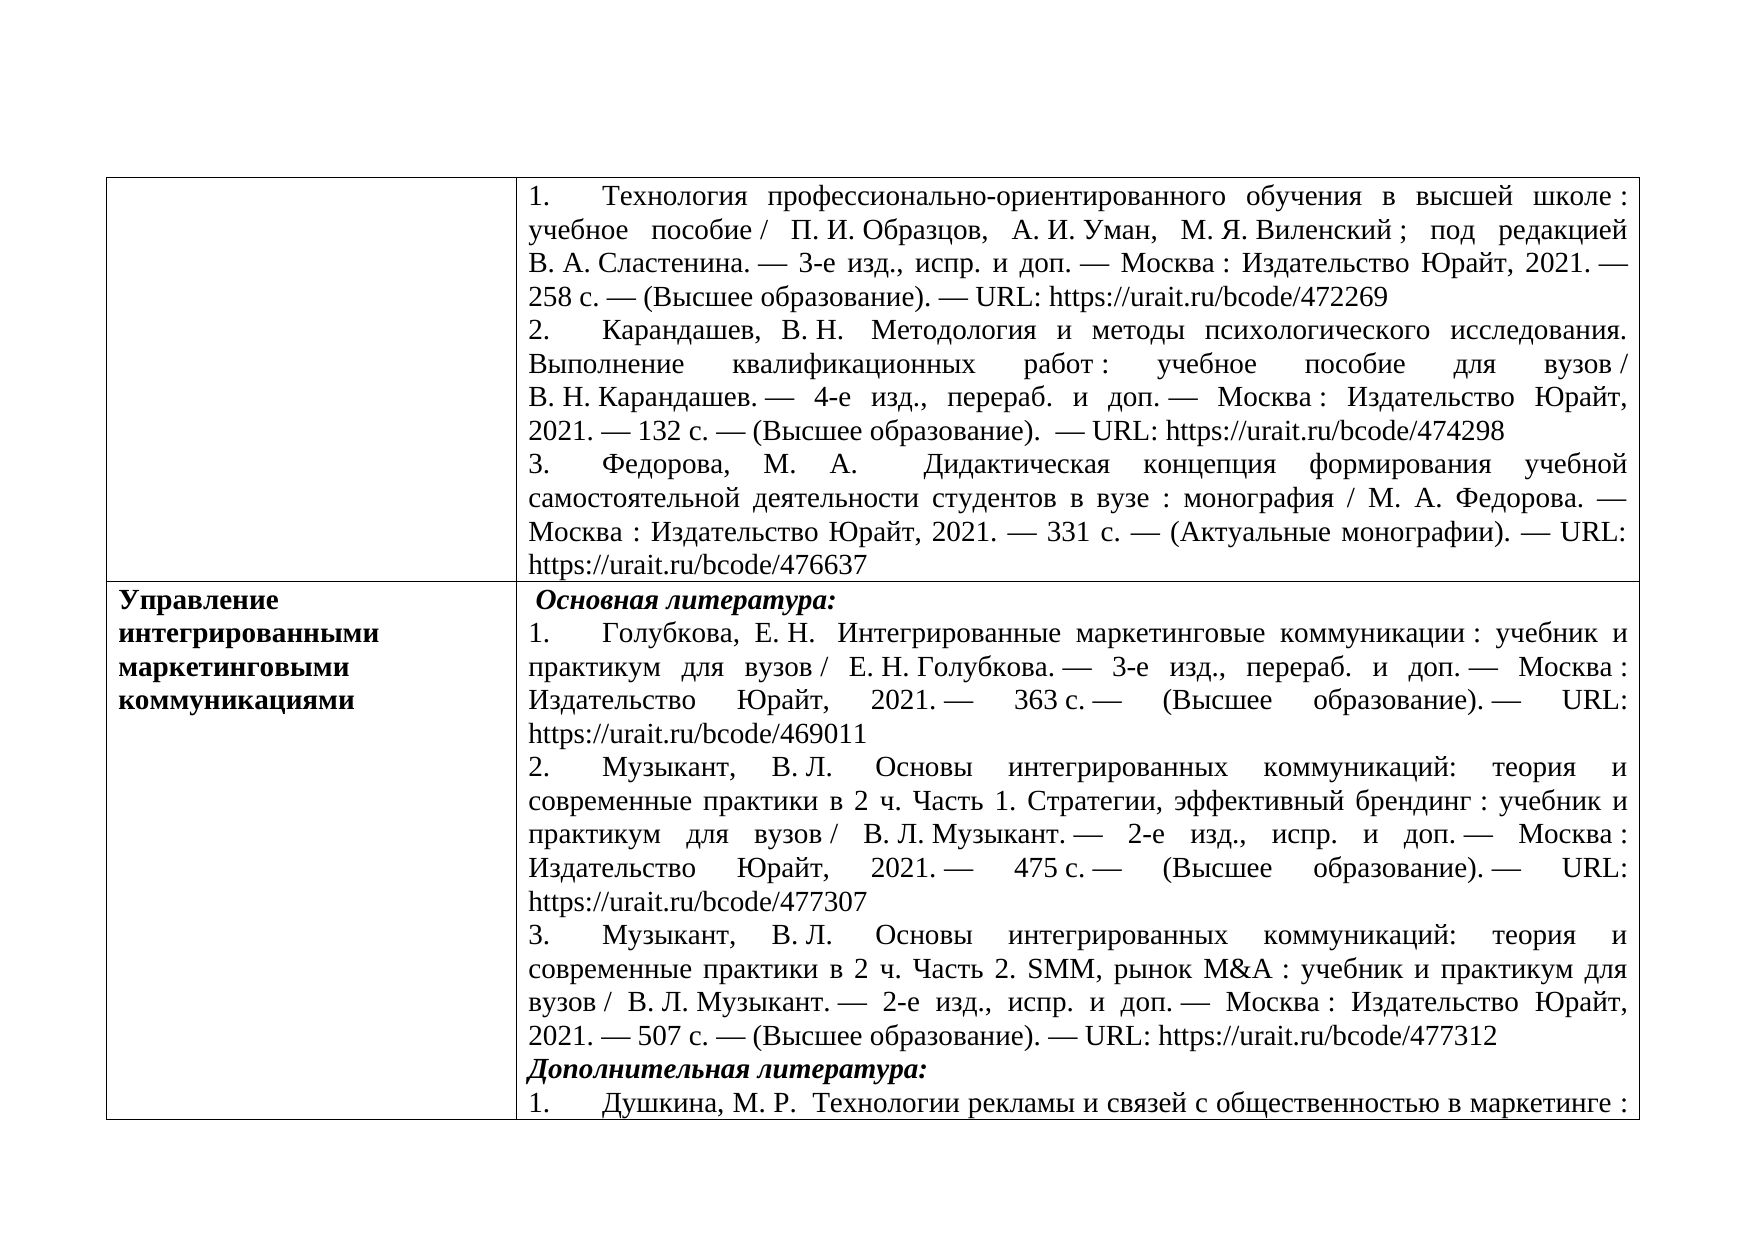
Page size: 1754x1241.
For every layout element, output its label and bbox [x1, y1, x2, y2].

table_cell [517, 178, 1639, 581]
table_cell [107, 178, 516, 581]
table_cell [517, 582, 1639, 1118]
table_cell [107, 582, 516, 1118]
